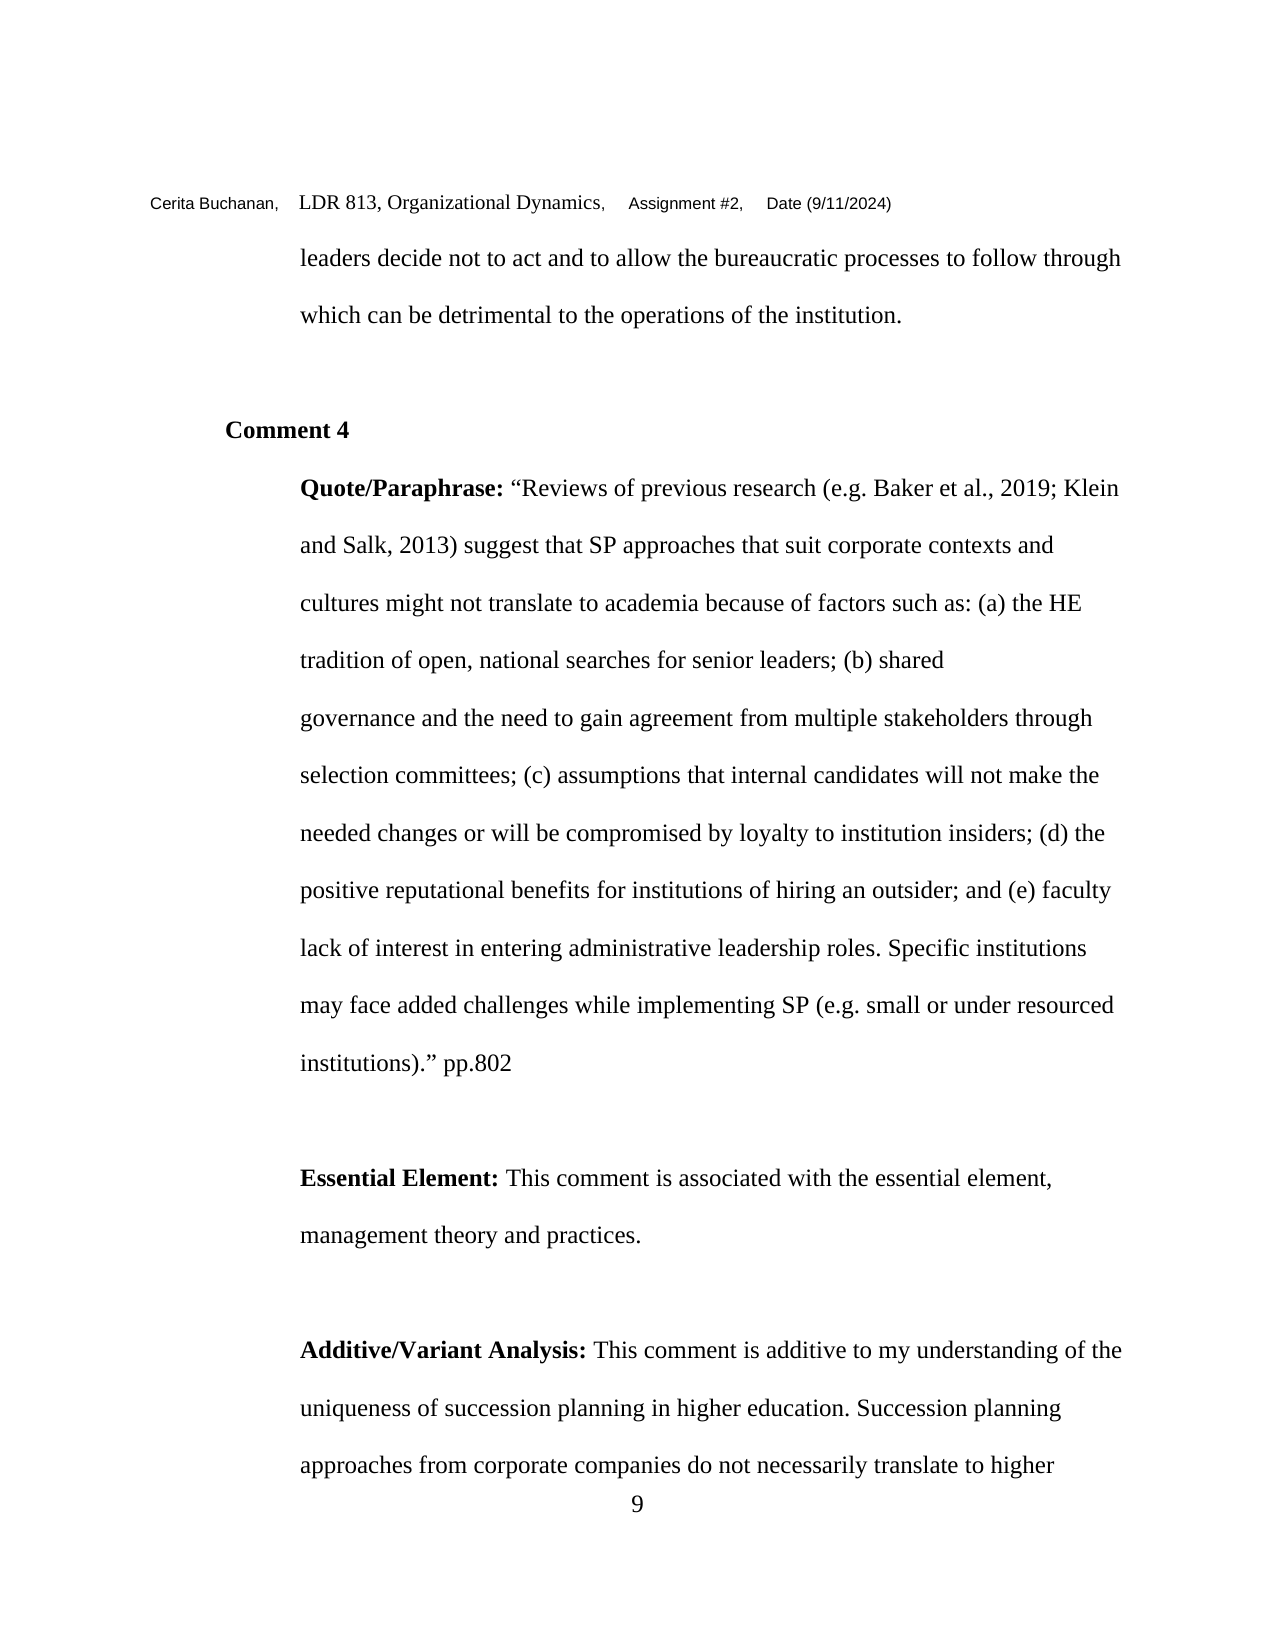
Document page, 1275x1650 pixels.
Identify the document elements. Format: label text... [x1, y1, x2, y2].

text Quote/Paraphrase: “Reviews of previous research (e.g. Baker et al., 2019; Klein and Salk, 2013) suggest that SP approaches that suit corporate contexts and cultures might not translate to academia because of factors such as: (a) the HE tradition of open, national searches for senior leaders; (b) shared [300, 473, 1125, 674]
text Comment 4 [225, 415, 1125, 444]
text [300, 243, 1125, 329]
text Essential Element: This comment is associated with the essential element, management theory and practices. [300, 1163, 1125, 1249]
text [300, 1335, 1125, 1479]
text governance and the need to gain agreement from multiple stakeholders through selection committees; (c) assumptions that internal candidates will not make the needed changes or will be compromised by loyalty to institution insiders; (d) the positive reputational benefits for institutions of hiring an outsider; and (e) faculty lack of interest in entering administrative leadership roles. Specific institutions may face added challenges while implementing SP (e.g. small or under resourced institutions).” pp.802 [300, 703, 1125, 1077]
